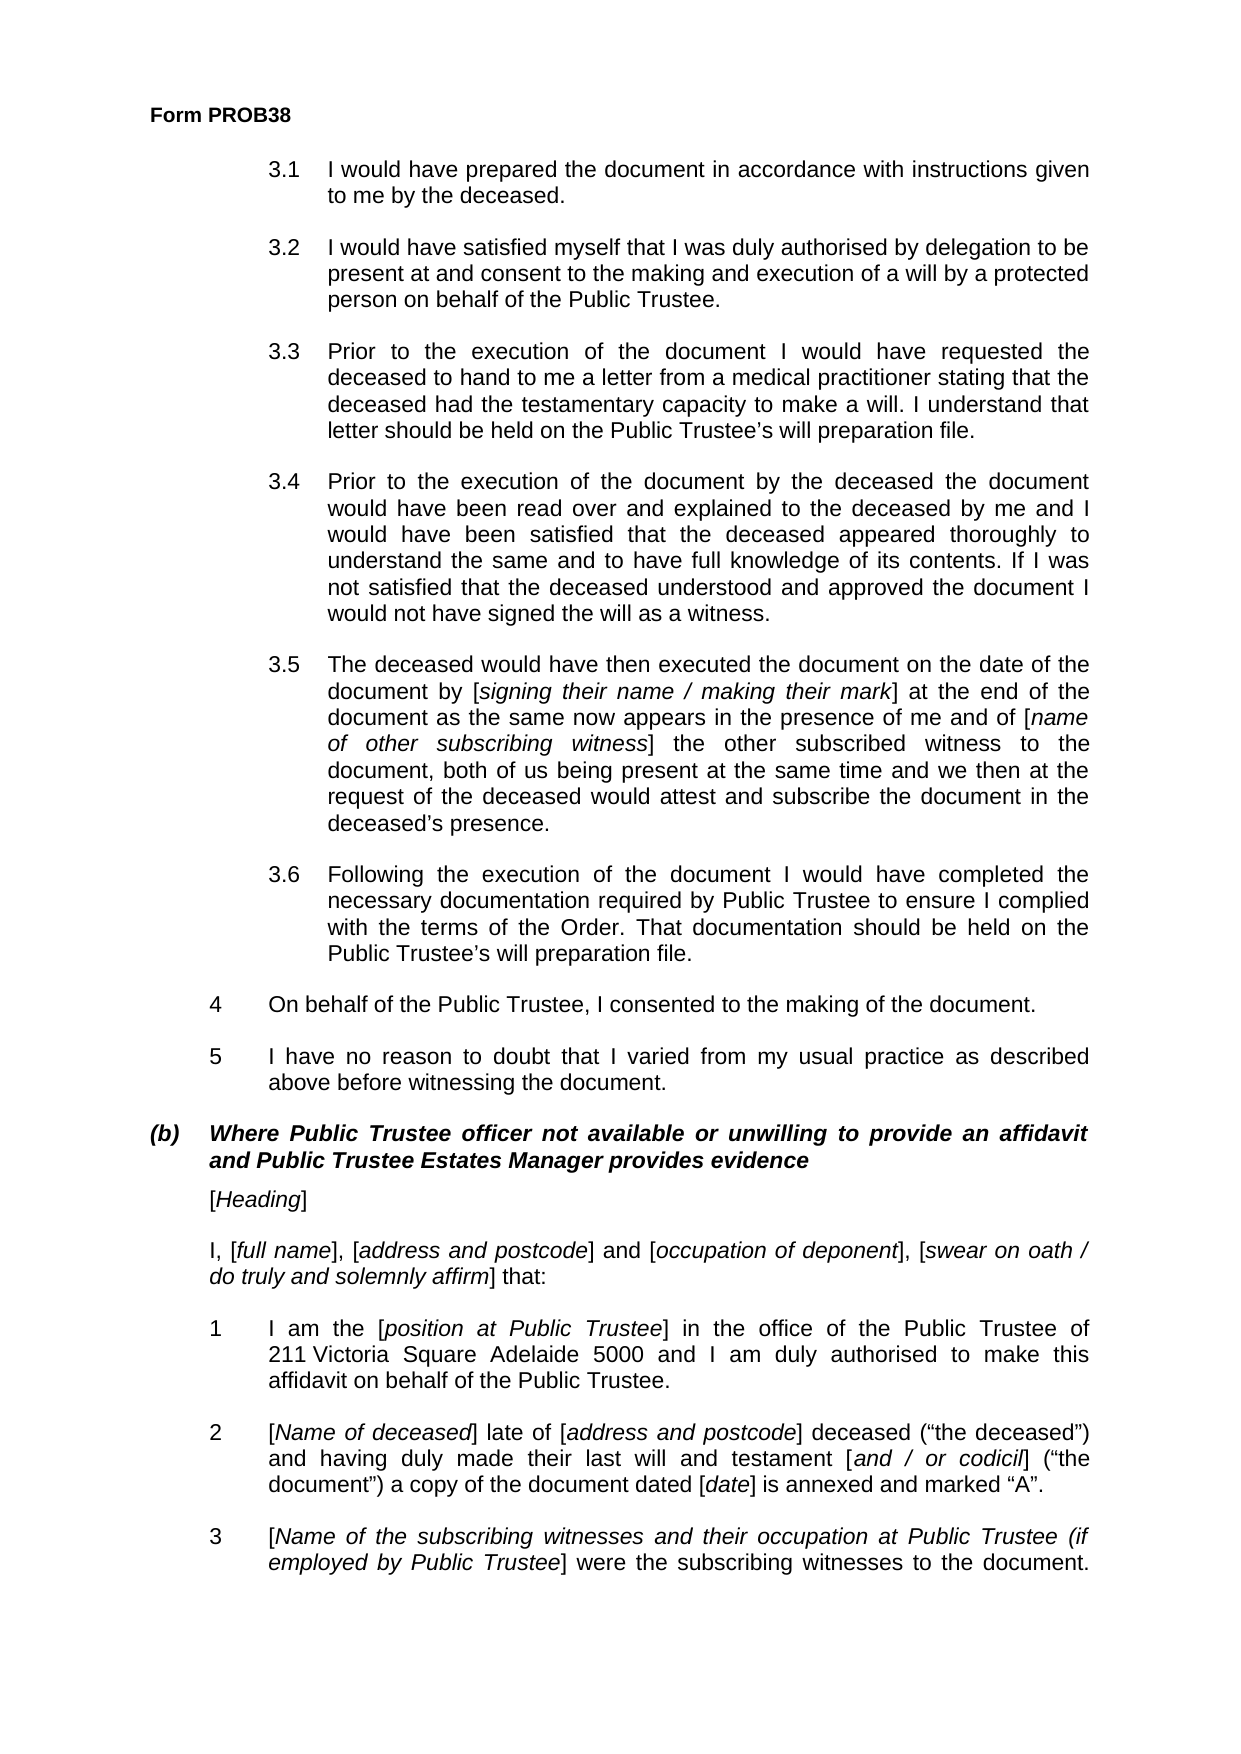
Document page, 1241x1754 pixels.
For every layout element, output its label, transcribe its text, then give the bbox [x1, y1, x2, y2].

text 4 On behalf of the Public Trustee, I consented to the making of the document. [209, 991, 1090, 1018]
text 3.6 Following the execution of the document I would have completed the necessary documentation required by Public Trustee to ensure I complied with the terms of the Order. That documentation should be held on the Public Trustee’s will preparation file. [268, 861, 1090, 966]
text 3.4 Prior to the execution of the document by the deceased the document would have been read over and explained to the deceased by me and I would have been satisfied that the deceased appeared thoroughly to understand the same and to have full knowledge of its contents. If I was not satisfied that the deceased understood and approved the document I would not have signed the will as a witness. [268, 468, 1090, 626]
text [209, 1523, 1090, 1575]
text 3.2 I would have satisfied myself that I was duly authorised by delegation to be present at and consent to the making and execution of a will by a protected person on behalf of the Public Trustee. [268, 234, 1090, 313]
text (b) Where Public Trustee officer not available or unwilling to provide an affidavit and Public Trustee Estates Manager provides evidence [150, 1120, 1090, 1173]
text [Heading] [209, 1186, 1090, 1212]
text 5 I have no reason to doubt that I varied from my usual practice as described above before witnessing the document. [209, 1043, 1090, 1095]
text 3.5 The deceased would have then executed the document on the date of the document by [signing their name / making their mark] at the end of the document as the same now appears in the presence of me and of [name of other subscribing witness] the other subscribed witness to the document, both of us being present at the same time and we then at the request of the deceased would attest and subscribe the document in the deceased’s presence. [268, 651, 1090, 836]
text 2 [Name of deceased] late of [address and postcode] deceased (“the deceased”) and having duly made their last will and testament [and / or codicil] (“the document”) a copy of the document dated [date] is annexed and marked “A”. [209, 1419, 1090, 1498]
text 1 I am the [position at Public Trustee] in the office of the Public Trustee of 211 Victoria Square Adelaide 5000 and I am duly authorised to make this affidavit on behalf of the Public Trustee. [209, 1314, 1090, 1394]
text 3.3 Prior to the execution of the document I would have requested the deceased to hand to me a letter from a medical practitioner stating that the deceased had the testamentary capacity to make a will. I understand that letter should be held on the Public Trustee’s will preparation file. [268, 338, 1090, 443]
text I, [full name], [address and postcode] and [occupation of deponent], [swear on oath / do truly and solemnly affirm] that: [209, 1237, 1090, 1289]
text 3.1 I would have prepared the document in accordance with instructions given to me by the deceased. [268, 156, 1090, 209]
